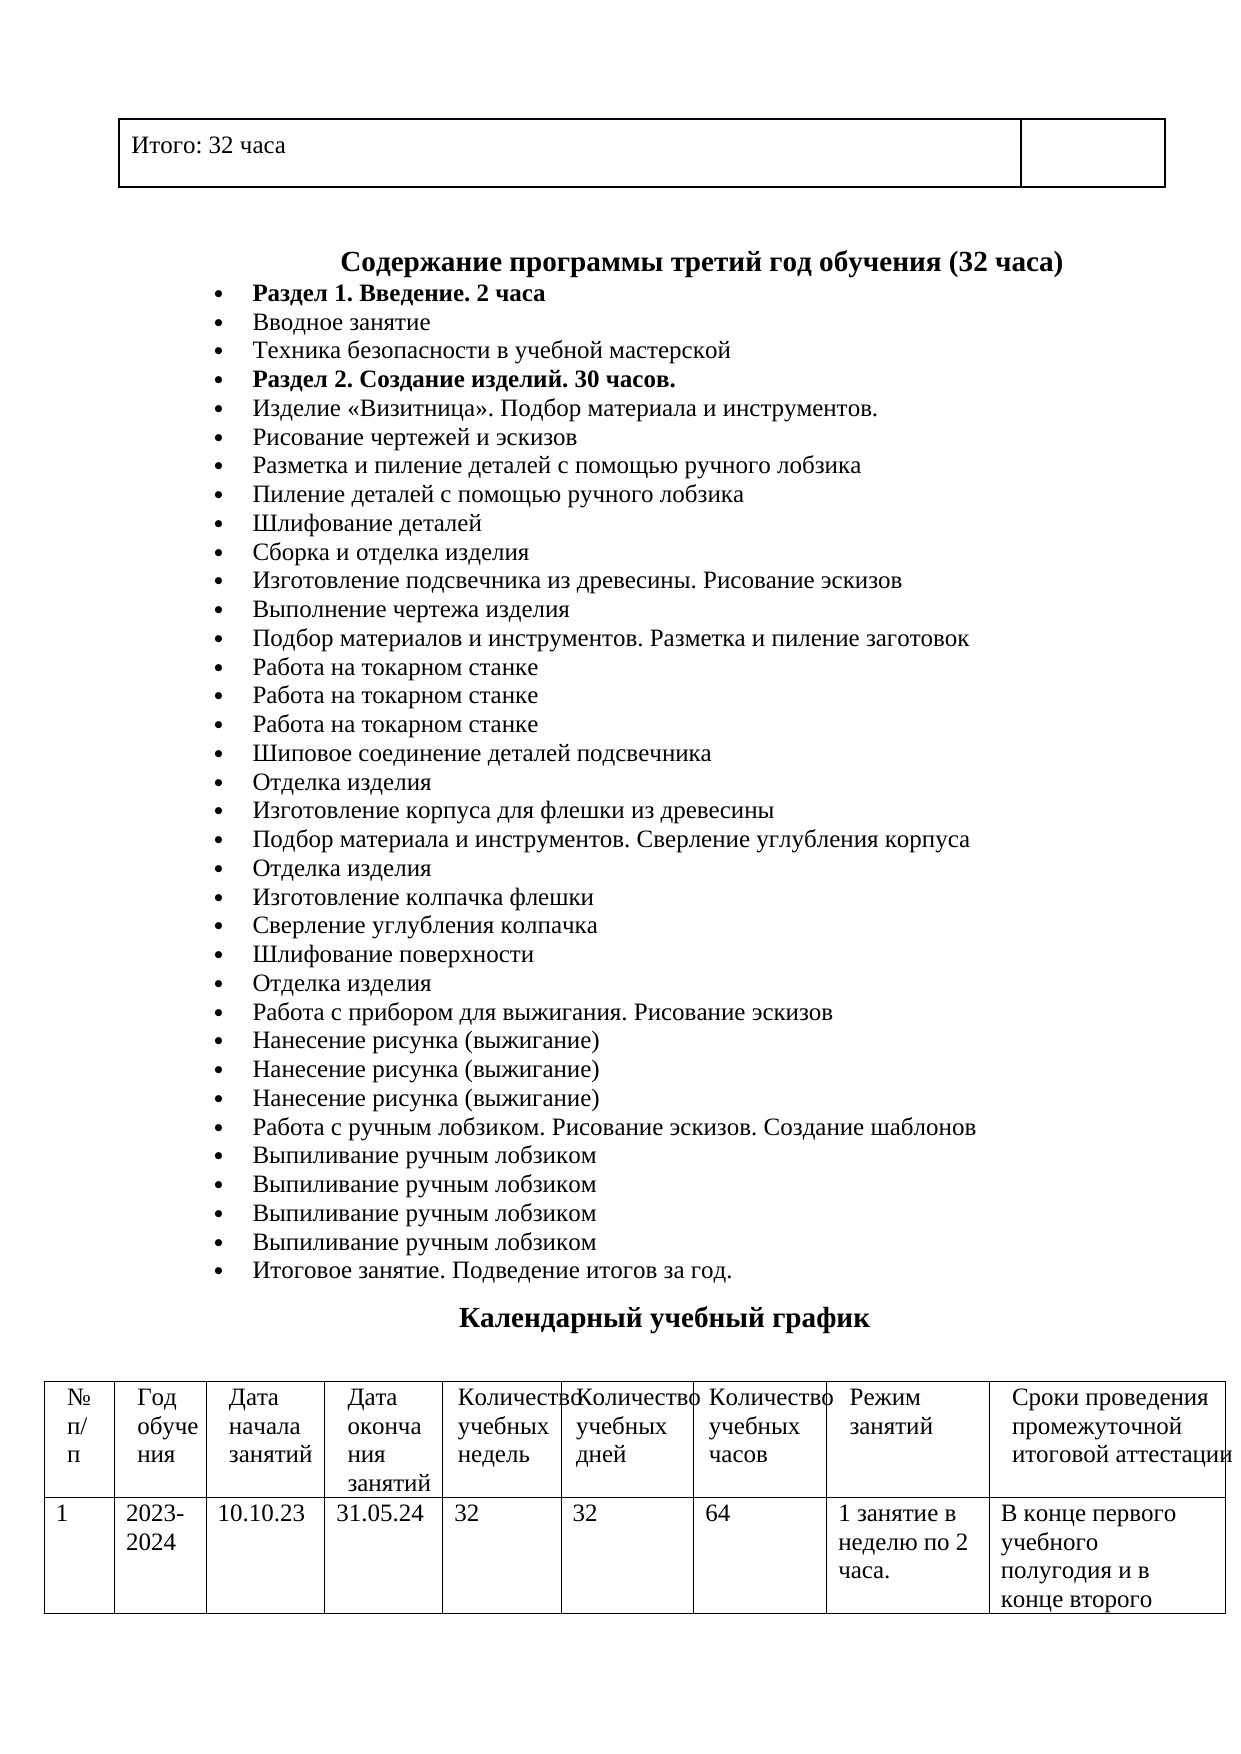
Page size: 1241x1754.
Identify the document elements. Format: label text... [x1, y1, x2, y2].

table_cell 64 [694, 1498, 826, 1613]
table_cell 1 [45, 1498, 114, 1613]
list Изготовление корпуса для флешки из древесины [215, 795, 1152, 824]
list Работа с ручным лобзиком. Рисование эскизов. Создание шаблонов [215, 1112, 1152, 1140]
table_cell 10.10.23 [207, 1498, 324, 1613]
table_header [990, 1382, 1225, 1497]
table_header [562, 1382, 693, 1497]
list Выпиливание ручным лобзиком [215, 1169, 1152, 1198]
list Работа на токарном станке [215, 709, 1152, 738]
list Нанесение рисунка (выжигание) [215, 1083, 1152, 1112]
list Отделка изделия [215, 968, 1152, 997]
list Подбор материала и инструментов. Сверление углубления корпуса [215, 824, 1152, 853]
list Раздел 1. Введение. 2 часа [215, 278, 1152, 307]
list Изделие «Визитница». Подбор материала и инструментов. [215, 393, 1152, 422]
list Вводное занятие [215, 307, 1152, 335]
list Подбор материалов и инструментов. Разметка и пиление заготовок [215, 623, 1152, 652]
list Техника безопасности в учебной мастерской [215, 335, 1152, 364]
list Пиление деталей с помощью ручного лобзика [215, 479, 1152, 508]
list Сверление углубления колпачка [215, 910, 1152, 939]
table_cell 31.05.24 [325, 1498, 442, 1613]
list Сборка и отделка изделия [215, 537, 1152, 565]
table_cell 2023-2024 [115, 1498, 206, 1613]
list Выполнение чертежа изделия [215, 594, 1152, 623]
list Выпиливание ручным лобзиком [215, 1198, 1152, 1227]
table_cell [1022, 120, 1164, 186]
table_header [45, 1382, 114, 1497]
list Раздел 2. Создание изделий. 30 часов. [215, 364, 1152, 393]
list Работа с прибором для выжигания. Рисование эскизов [215, 997, 1152, 1025]
list Отделка изделия [215, 767, 1152, 795]
table_cell 32 [562, 1498, 693, 1613]
list Отделка изделия [215, 853, 1152, 882]
list Шлифование поверхности [215, 939, 1152, 968]
table_cell 32 [443, 1498, 561, 1613]
table_header [827, 1382, 989, 1497]
list Разметка и пиление деталей с помощью ручного лобзика [215, 450, 1152, 479]
list Нанесение рисунка (выжигание) [215, 1025, 1152, 1054]
list Работа на токарном станке [215, 652, 1152, 680]
table_header [443, 1382, 561, 1497]
table_header [325, 1382, 442, 1497]
table_header [207, 1382, 324, 1497]
list Выпиливание ручным лобзиком [215, 1227, 1152, 1255]
table_header [694, 1382, 826, 1497]
list Итоговое занятие. Подведение итогов за год. [215, 1255, 1152, 1284]
list Выпиливание ручным лобзиком [215, 1140, 1152, 1169]
table_cell Итого: 32 часа [120, 120, 1020, 186]
table_header [115, 1382, 206, 1497]
list Изготовление подсвечника из древесины. Рисование эскизов [215, 565, 1152, 594]
list Шиповое соединение деталей подсвечника [215, 738, 1152, 767]
list Работа на токарном станке [215, 680, 1152, 709]
list Изготовление колпачка флешки [215, 882, 1152, 910]
text Календарный учебный график [177, 1300, 1152, 1333]
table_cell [990, 1498, 1225, 1613]
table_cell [827, 1498, 989, 1613]
list Содержание программы третий год обучения (32 часа) [252, 244, 1152, 278]
list Нанесение рисунка (выжигание) [215, 1054, 1152, 1083]
list Рисование чертежей и эскизов [215, 422, 1152, 450]
list Шлифование деталей [215, 508, 1152, 537]
